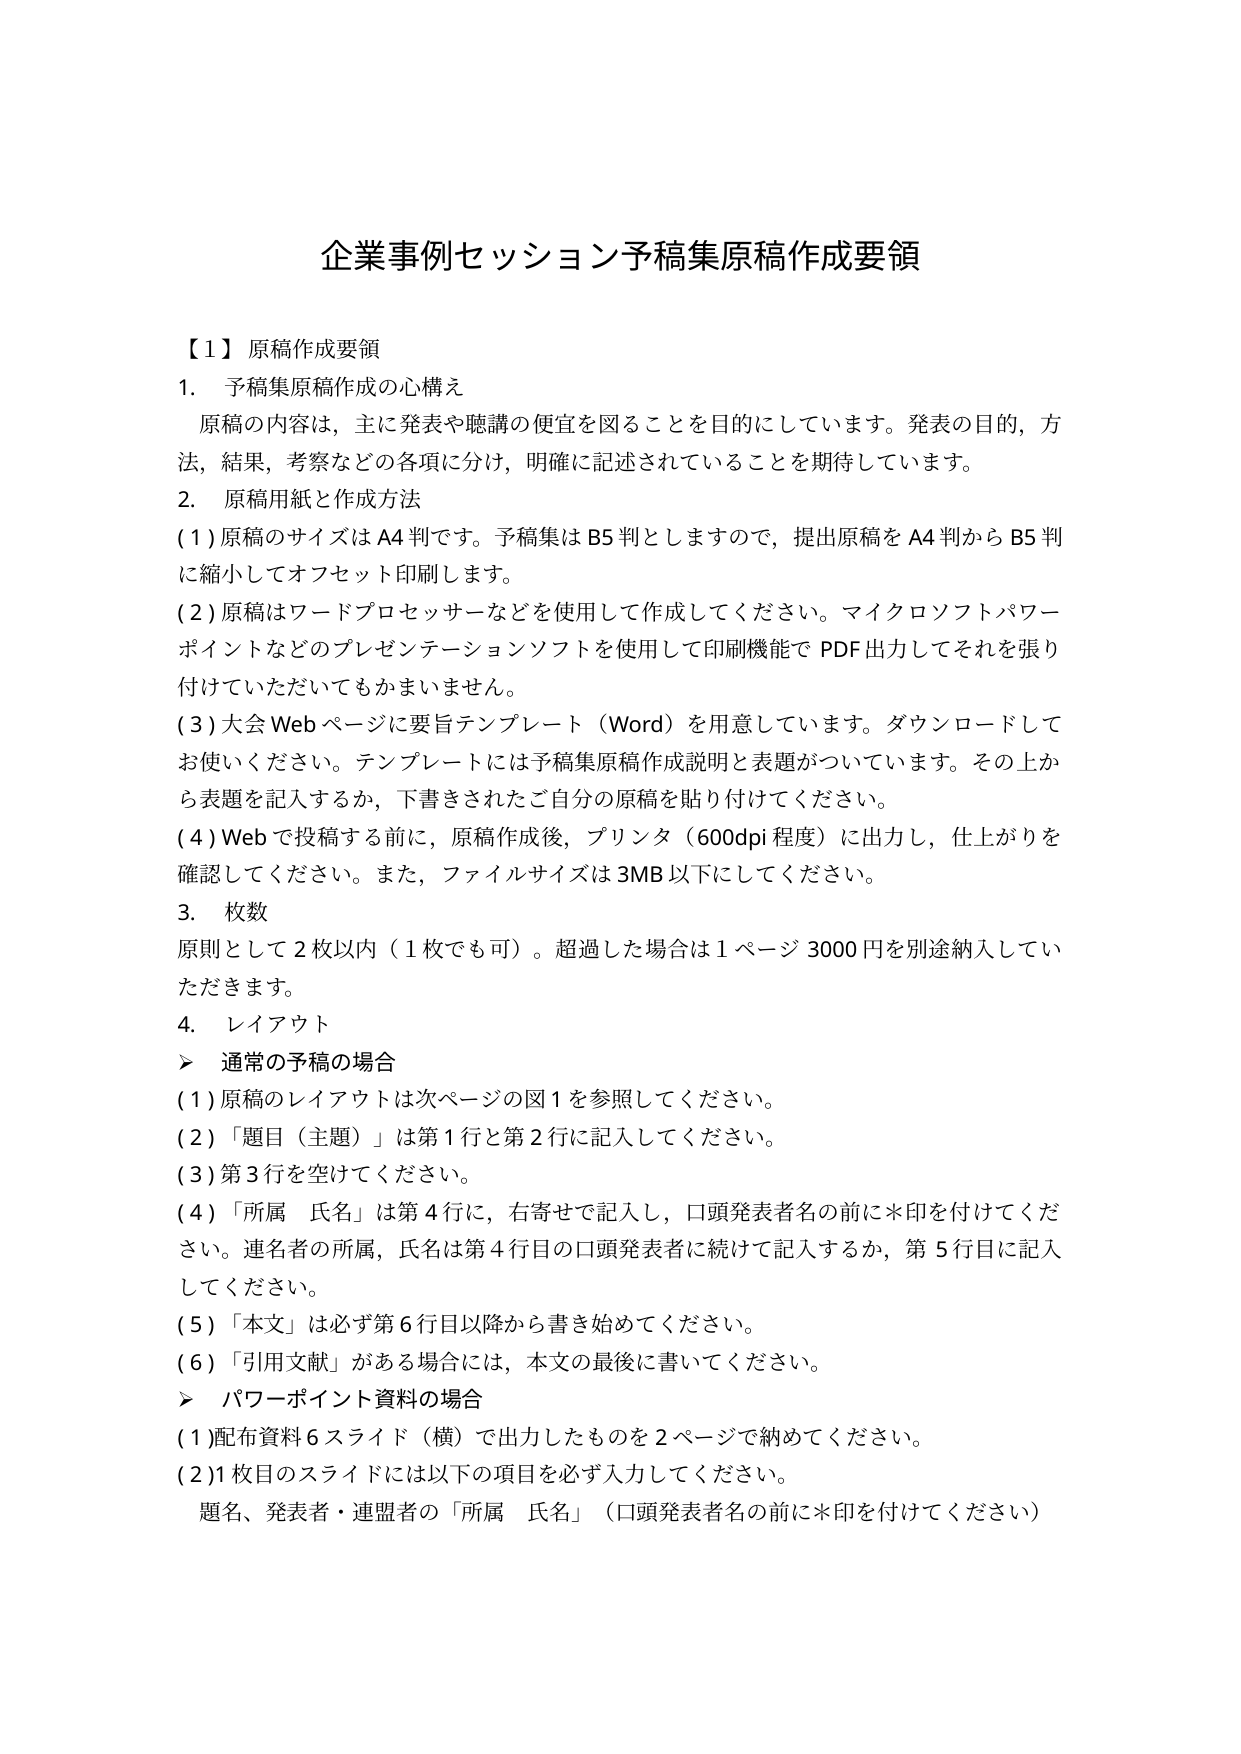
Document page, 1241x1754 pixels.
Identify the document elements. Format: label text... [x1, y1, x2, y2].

text ( 2 ) 「題目（主題）」は第1行と第2行に記入してください。 [177, 1117, 1063, 1154]
text 原則として2枚以内（１枚でも可）。超過した場合は１ページ3000円を別途納入していただきます。 [177, 929, 1063, 1004]
text ( 6 ) 「引用文献」がある場合には，本文の最後に書いてください。 [177, 1342, 1063, 1379]
text 1. 予稿集原稿作成の心構え [177, 367, 1063, 404]
text 2. 原稿用紙と作成方法 [177, 479, 1063, 517]
text ( 2 )1枚目のスライドには以下の項目を必ず入力してください。 [177, 1454, 1063, 1492]
text 企業事例セッション予稿集原稿作成要領 [177, 217, 1063, 292]
text ( 4 ) 「所属 氏名」は第4行に，右寄せで記入し，口頭発表者名の前に＊印を付けてください。連名者の所属，氏名は第４行目の口頭発表者に続けて記入するか，第5行目に記入してください。 [177, 1192, 1063, 1304]
text ( 4 ) Webで投稿する前に，原稿作成後，プリンタ（600dpi程度）に出力し，仕上がりを確認してください。また，ファイルサイズは3MB以下にしてください。 [177, 817, 1063, 892]
text ( 3 ) 大会Webページに要旨テンプレート（Word）を用意しています。ダウンロードしてお使いください。テンプレートには予稿集原稿作成説明と表題がついています。その上から表題を記入するか，下書きされたご自分の原稿を貼り付けてください。 [177, 704, 1063, 817]
text ( 1 ) 原稿のレイアウトは次ページの図1を参照してください。 [177, 1079, 1063, 1117]
text ( 1 ) 原稿のサイズはA4判です。予稿集はB5判としますので，提出原稿をA4判からB5判に縮小してオフセット印刷します。 [177, 517, 1063, 592]
text 題名、発表者・連盟者の「所属 氏名」（口頭発表者名の前に＊印を付けてください） [177, 1492, 1063, 1529]
list 通常の予稿の場合 [177, 1042, 1063, 1079]
text 【１】 原稿作成要領 [177, 329, 1063, 367]
text 原稿の内容は，主に発表や聴講の便宜を図ることを目的にしています。発表の目的，方法，結果，考察などの各項に分け，明確に記述されていることを期待しています。 [177, 404, 1063, 479]
text ( 2 ) 原稿はワードプロセッサーなどを使用して作成してください。マイクロソフトパワーポイントなどのプレゼンテーションソフトを使用して印刷機能でPDF出力してそれを張り付けていただいてもかまいません。 [177, 592, 1063, 704]
text ( 1 )配布資料6スライド（横）で出力したものを2ページで納めてください。 [177, 1417, 1063, 1454]
text 4. レイアウト [177, 1004, 1063, 1042]
text 3. 枚数 [177, 892, 1063, 929]
text ( 3 ) 第3行を空けてください。 [177, 1154, 1063, 1192]
text ( 5 ) 「本文」は必ず第6行目以降から書き始めてください。 [177, 1304, 1063, 1342]
list パワーポイント資料の場合 [177, 1379, 1063, 1417]
